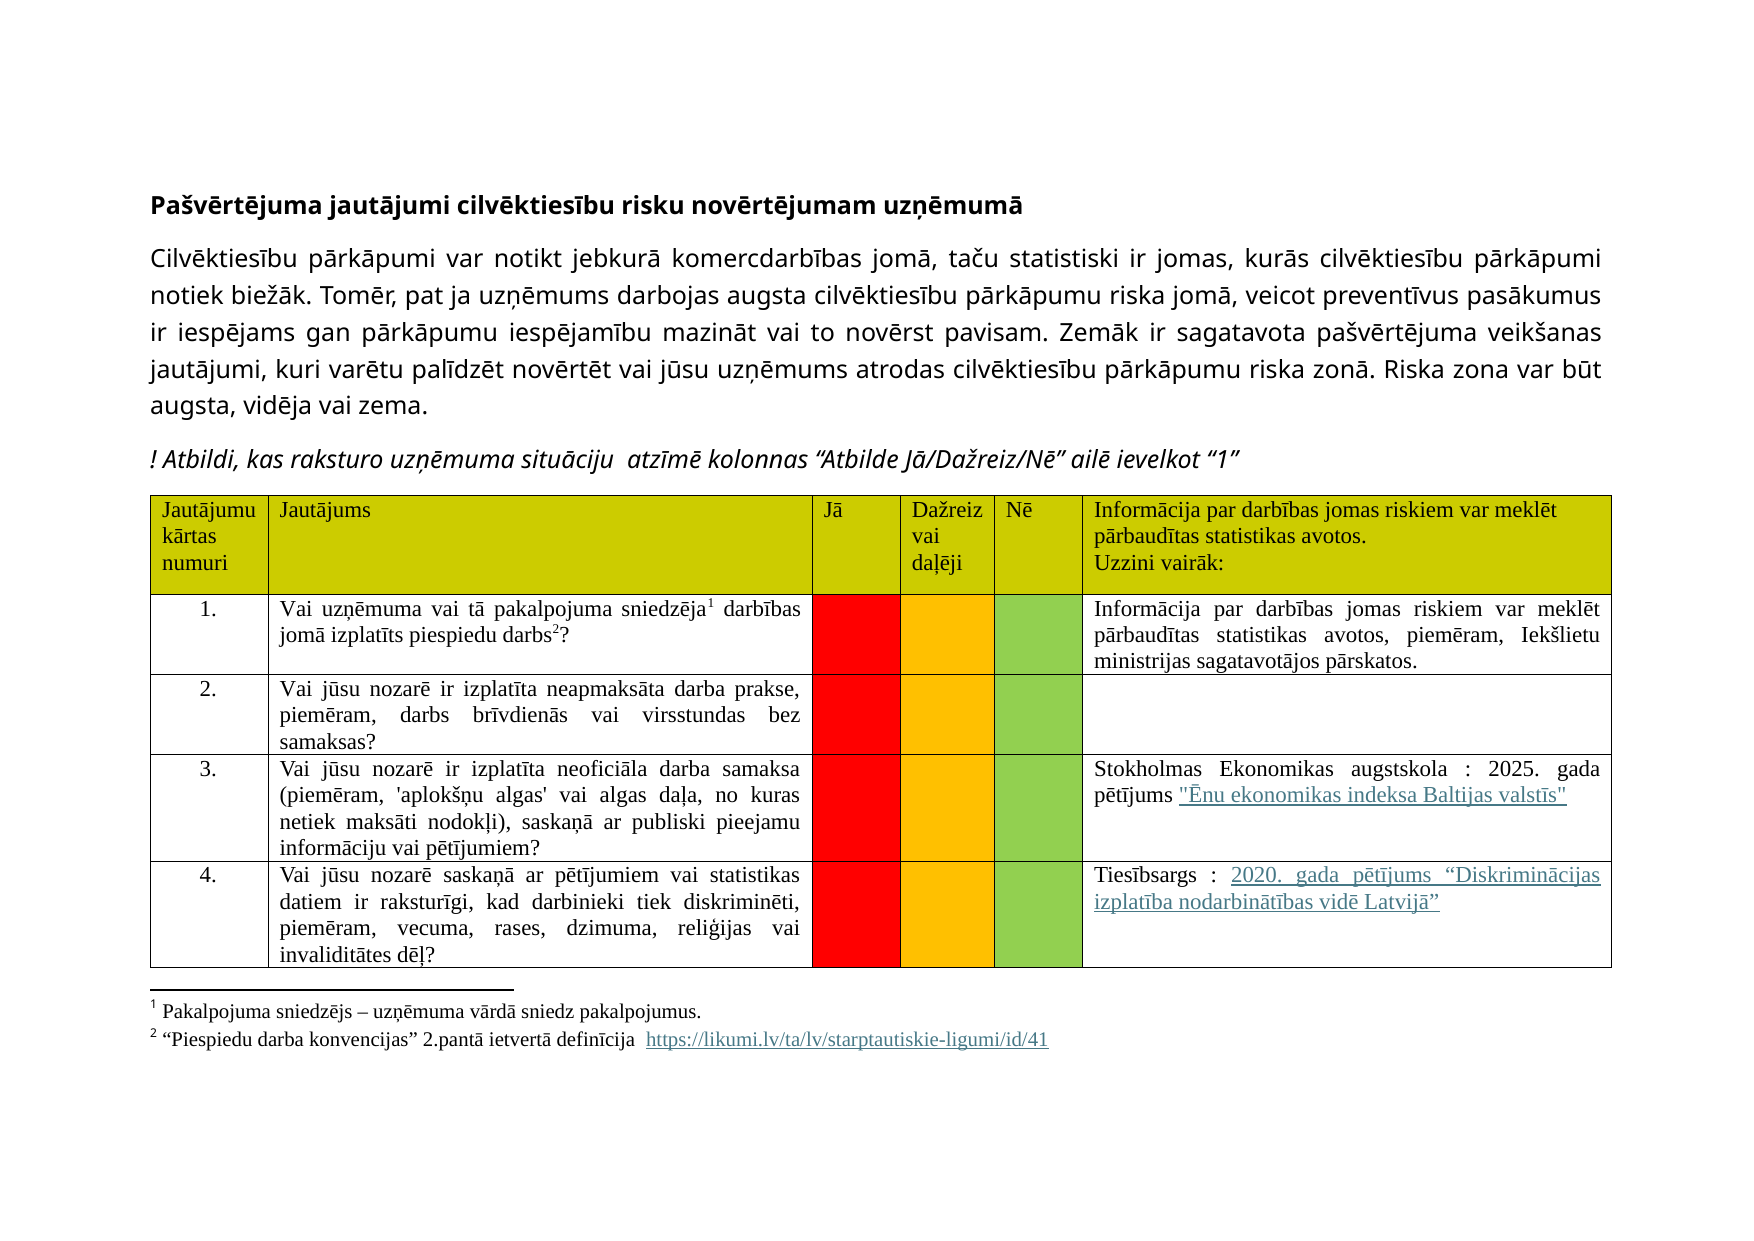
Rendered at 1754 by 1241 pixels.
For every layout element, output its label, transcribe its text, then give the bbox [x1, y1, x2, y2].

table_cell Vai jūsu nozarē ir izplatīta neoficiāla darba samaksa (piemēram, 'aplokšņu algas' vai algas daļa, no kuras netiek maksāti nodokļi), saskaņā ar publiski pieejamu informāciju vai pētījumiem? [269, 755, 812, 861]
table_header Jautājumu kārtas numuri [151, 496, 268, 594]
text Cilvēktiesību pārkāpumi var notikt jebkurā komercdarbības jomā, taču statistiski ir jomas, kurās cilvēktiesību pārkāpumi notiek biežāk. Tomēr, pat ja uzņēmums darbojas augsta cilvēktiesību pārkāpumu riska jomā, veicot preventīvus pasākumus ir iespējams gan pārkāpumu iespējamību mazināt vai to novērst pavisam. Zemāk ir sagatavota pašvērtējuma veikšanas jautājumi, kuri varētu palīdzēt novērtēt vai jūsu uzņēmums atrodas cilvēktiesību pārkāpumu riska zonā. Riska zona var būt augsta, vidēja vai zema. [150, 241, 1604, 422]
table_cell [901, 755, 994, 861]
table_cell Vai jūsu nozarē saskaņā ar pētījumiem vai statistikas datiem ir raksturīgi, kad darbinieki tiek diskriminēti, piemēram, vecuma, rases, dzimuma, reliģijas vai invaliditātes dēļ? [269, 862, 812, 967]
table_header Informācija par darbības jomas riskiem var meklēt pārbaudītas statistikas avotos. Uzzini vairāk: [1083, 496, 1611, 594]
table_cell [901, 595, 994, 674]
table_cell [813, 595, 900, 674]
table_cell [151, 755, 268, 861]
table_header Dažreiz vai daļēji [901, 496, 994, 594]
table_cell [1083, 675, 1611, 754]
table_cell [901, 675, 994, 754]
table_cell [901, 862, 994, 967]
text ! Atbildi, kas raksturo uzņēmuma situāciju atzīmē kolonnas “Atbilde Jā/Dažreiz/Nē” ailē ievelkot “1” [150, 441, 1604, 476]
table_cell [995, 675, 1082, 754]
table_cell [151, 862, 268, 967]
table_cell Vai uzņēmuma vai tā pakalpojuma sniedzēja darbības jomā izplatīts piespiedu darbs? [269, 595, 812, 674]
table_cell [813, 755, 900, 861]
table_cell [813, 862, 900, 967]
table_header Jautājums [269, 496, 812, 594]
table_header Nē [995, 496, 1082, 594]
table_cell [995, 595, 1082, 674]
table_cell Stokholmas Ekonomikas augstskola : 2025. gada pētījums "Ēnu ekonomikas indeksa Baltijas valstīs" [1083, 755, 1611, 861]
table_cell [151, 675, 268, 754]
table_cell [151, 595, 268, 674]
table_cell Vai jūsu nozarē ir izplatīta neapmaksāta darba prakse, piemēram, darbs brīvdienās vai virsstundas bez samaksas? [269, 675, 812, 754]
table_cell [995, 862, 1082, 967]
table_cell [813, 675, 900, 754]
table_cell [995, 755, 1082, 861]
table_cell Tiesībsargs : 2020. gada pētījums “Diskriminācijas izplatība nodarbinātības vidē Latvijā” [1083, 862, 1611, 967]
table_cell Informācija par darbības jomas riskiem var meklēt pārbaudītas statistikas avotos, piemēram, Iekšlietu ministrijas sagatavotājos pārskatos. [1083, 595, 1611, 674]
table_header Jā [813, 496, 900, 594]
text Pašvērtējuma jautājumi cilvēktiesību risku novērtējumam uzņēmumā [150, 187, 1604, 222]
